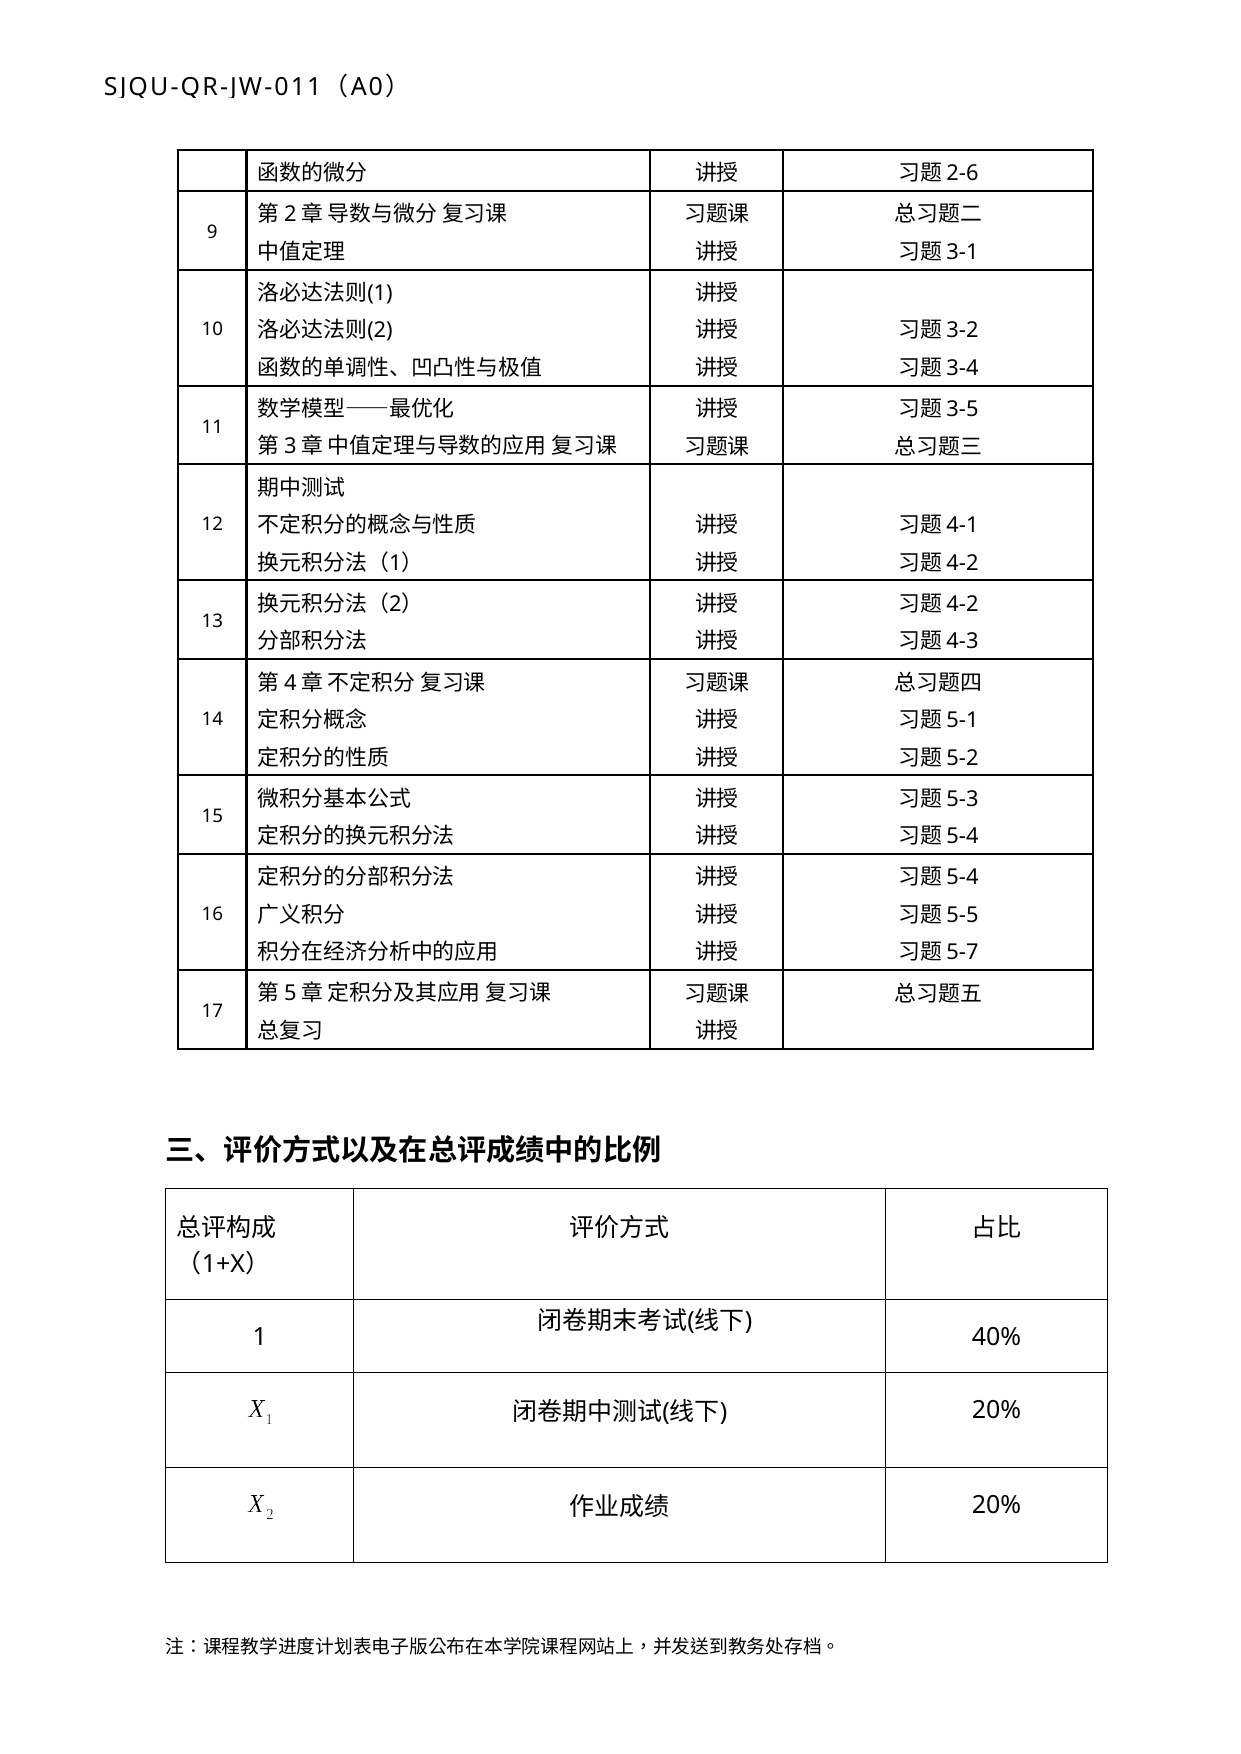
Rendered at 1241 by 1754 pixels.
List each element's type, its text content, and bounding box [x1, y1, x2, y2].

table_cell 导数的应用 高阶导数 函数的微分 [248, 151, 649, 190]
table_cell 习题5-3 习题5-4 [784, 776, 1092, 853]
table_cell [166, 1468, 353, 1562]
table_cell 总习题四 习题5-1 习题5-2 [784, 660, 1092, 774]
table_cell 11 [179, 387, 245, 463]
table_cell 讲授 讲授 讲授 [651, 151, 782, 190]
table_cell 作业成绩 [354, 1468, 885, 1562]
table_cell 10 [179, 271, 245, 384]
table_cell [166, 1373, 353, 1467]
table_cell 讲授 习题课 [651, 387, 782, 463]
table_cell 闭卷期末考试(线下) [354, 1300, 885, 1372]
table_cell 讲授 讲授 [651, 776, 782, 853]
table_header 总评构成（1+X） [166, 1189, 353, 1299]
table_cell 1 [166, 1300, 353, 1372]
table_cell 第4章 不定积分 复习课 定积分概念 定积分的性质 [248, 660, 649, 774]
table_cell 习题3-5 总习题三 [784, 387, 1092, 463]
table_cell 换元积分法（2） 分部积分法 [248, 581, 649, 658]
table_cell 13 [179, 581, 245, 658]
table_cell 讲授 讲授 讲授 [651, 271, 782, 384]
table_cell 8 [179, 151, 245, 190]
table_cell 第2章 导数与微分 复习课 中值定理 [248, 192, 649, 268]
text 三、评价方式以及在总评成绩中的比例 [165, 1127, 1087, 1169]
table_cell 洛必达法则(1) 洛必达法则(2) 函数的单调性、凹凸性与极值 [248, 271, 649, 384]
table_cell 闭卷期中测试(线下) [354, 1373, 885, 1467]
table_cell 习题课 讲授 讲授 [651, 660, 782, 774]
table_cell 16 [179, 855, 245, 969]
table_cell 12 [179, 465, 245, 579]
table_cell 14 [179, 660, 245, 774]
table_cell 17 [179, 971, 245, 1048]
table_cell 第5章 定积分及其应用 复习课 总复习 [248, 971, 649, 1048]
table_header 占比 [886, 1189, 1107, 1299]
table_cell 20% [886, 1373, 1107, 1467]
table_cell 习题5-4 习题5-5 习题5-7 [784, 855, 1092, 969]
table_cell 40% [886, 1300, 1107, 1372]
table_cell 定积分的分部积分法 广义积分 积分在经济分析中的应用 [248, 855, 649, 969]
table_cell 9 [179, 192, 245, 268]
table_cell 习题3-2 习题3-4 [784, 271, 1092, 384]
table_cell 总习题二 习题3-1 [784, 192, 1092, 268]
table_cell 讲授 讲授 讲授 [651, 855, 782, 969]
table_cell 讲授 讲授 [651, 581, 782, 658]
table_cell 讲授 讲授 [651, 465, 782, 579]
table_cell 习题4-1 习题4-2 [784, 465, 1092, 579]
table_cell 习题4-2 习题4-3 [784, 581, 1092, 658]
table_cell 数学模型——最优化 第3章 中值定理与导数的应用 复习课 [248, 387, 649, 463]
table_header 评价方式 [354, 1189, 885, 1299]
table_cell 期中测试 不定积分的概念与性质 换元积分法（1） [248, 465, 649, 579]
table_cell 习题课 讲授 [651, 192, 782, 268]
table_cell 总习题五 [784, 971, 1092, 1048]
table_cell 微积分基本公式 定积分的换元积分法 [248, 776, 649, 853]
table_cell 习题课 讲授 [651, 971, 782, 1048]
table_cell 15 [179, 776, 245, 853]
table_cell 20% [886, 1468, 1107, 1562]
table_cell 习题2-3 习题2-4 习题2-6 [784, 151, 1092, 190]
